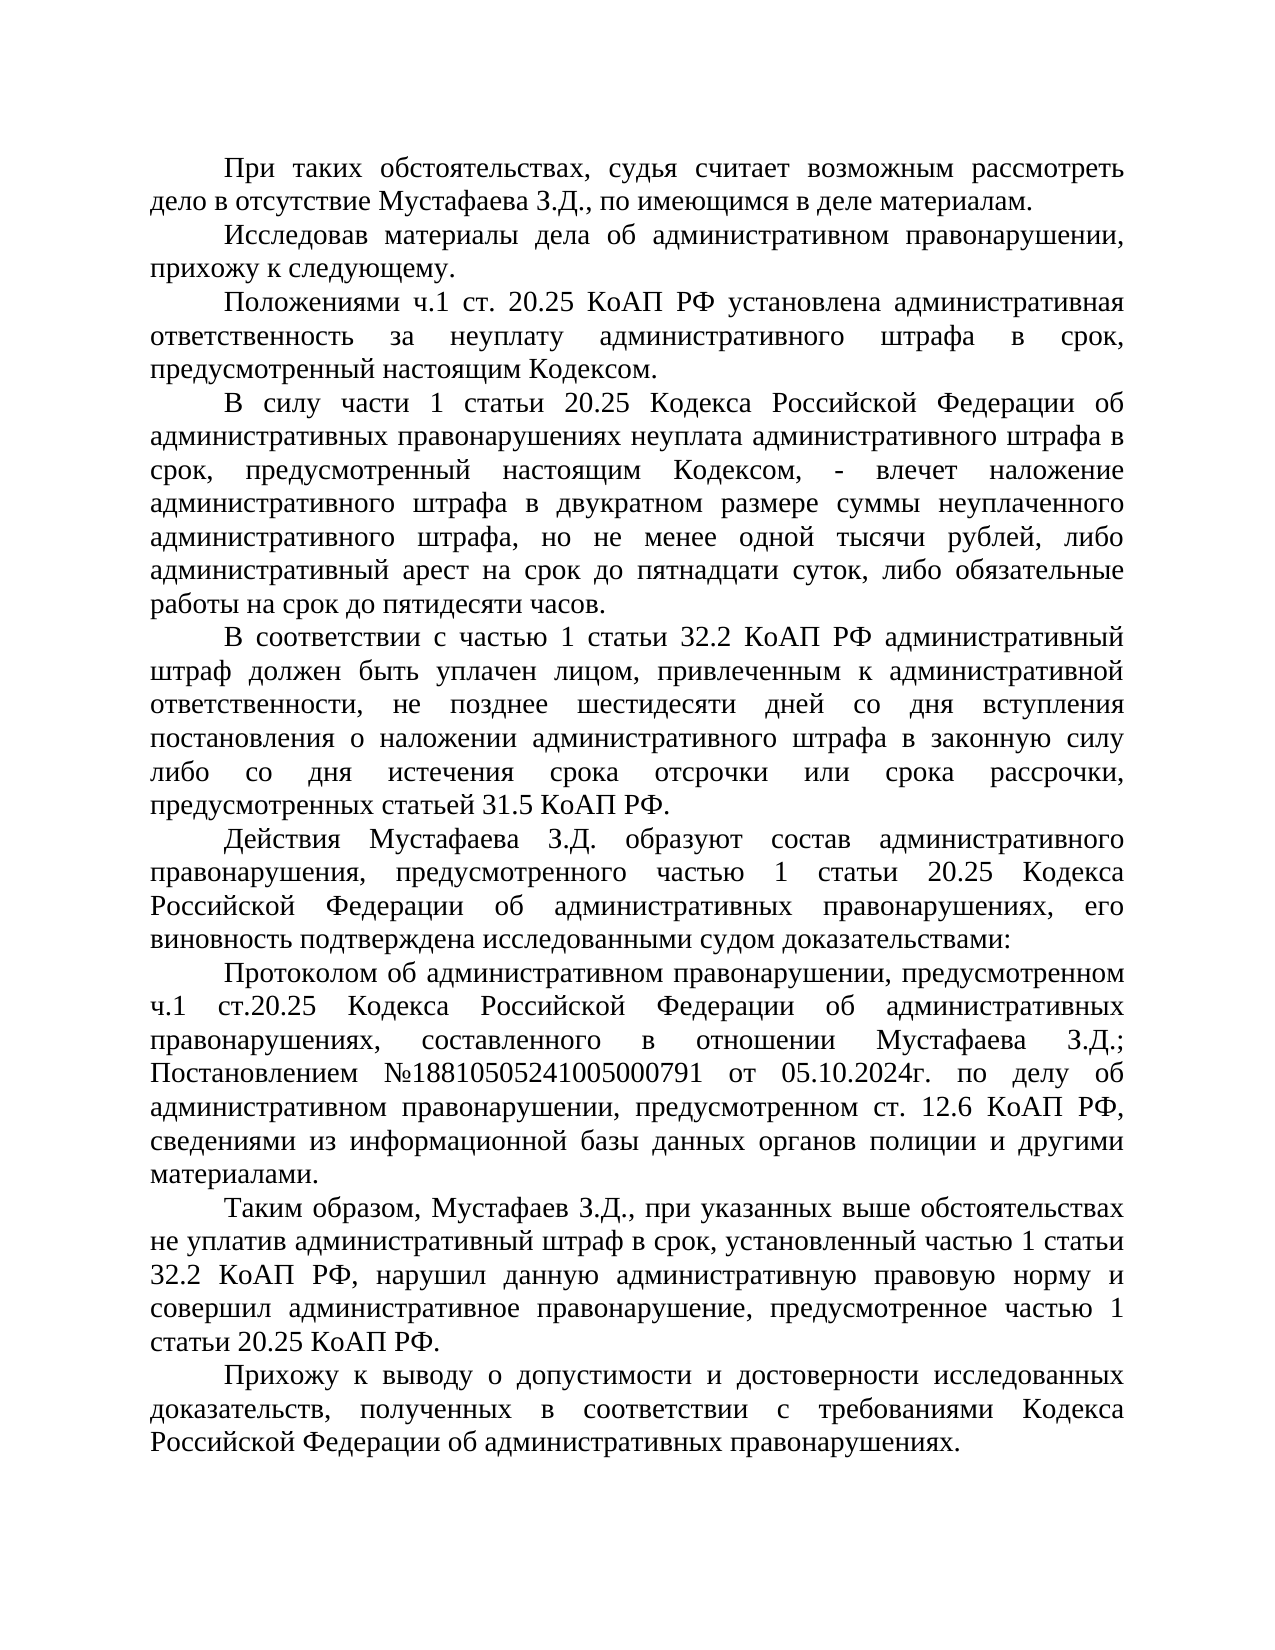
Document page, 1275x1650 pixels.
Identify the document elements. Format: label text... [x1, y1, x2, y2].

text Действия Мустафаева З.Д. образуют состав административного правонарушения, предусмотренного частью 1 статьи 20.25 Кодекса Российской Федерации об административных правонарушениях, его виновность подтверждена исследованными судом доказательствами: [150, 821, 1125, 955]
text Прихожу к выводу о допустимости и достоверности исследованных доказательств, полученных в соответствии с требованиями Кодекса Российской Федерации об административных правонарушениях. [150, 1357, 1125, 1458]
text В соответствии с частью 1 статьи 32.2 КоАП РФ административный штраф должен быть уплачен лицом, привлеченным к административной ответственности, не позднее шестидесяти дней со дня вступления постановления о наложении административного штрафа в законную силу либо со дня истечения срока отсрочки или срока рассрочки, предусмотренных статьей 31.5 КоАП РФ. [150, 619, 1125, 821]
text Протоколом об административном правонарушении, предусмотренном ч.1 ст.20.25 Кодекса Российской Федерации об административных правонарушениях, составленного в отношении Мустафаева З.Д.; Постановлением №18810505241005000791 от 05.10.2024г. по делу об административном правонарушении, предусмотренном ст. 12.6 КоАП РФ, сведениями из информационной базы данных органов полиции и другими материалами. [150, 955, 1125, 1190]
text Таким образом, Мустафаев З.Д., при указанных выше обстоятельствах не уплатив административный штраф в срок, установленный частью 1 статьи 32.2 КоАП РФ, нарушил данную административную правовую норму и совершил административное правонарушение, предусмотренное частью 1 статьи 20.25 КоАП РФ. [150, 1190, 1125, 1357]
text Исследовав материалы дела об административном правонарушении, прихожу к следующему. [150, 217, 1125, 284]
text В силу части 1 статьи 20.25 Кодекса Российской Федерации об административных правонарушениях неуплата административного штрафа в срок, предусмотренный настоящим Кодексом, - влечет наложение административного штрафа в двукратном размере суммы неуплаченного административного штрафа, но не менее одной тысячи рублей, либо административный арест на срок до пятнадцати суток, либо обязательные работы на срок до пятидесяти часов. [150, 385, 1125, 619]
text При таких обстоятельствах, судья считает возможным рассмотреть дело в отсутствие Мустафаева З.Д., по имеющимся в деле материалам. [150, 150, 1125, 217]
text Положениями ч.1 ст. 20.25 КоАП РФ установлена административная ответственность за неуплату административного штрафа в срок, предусмотренный настоящим Кодексом. [150, 284, 1125, 385]
